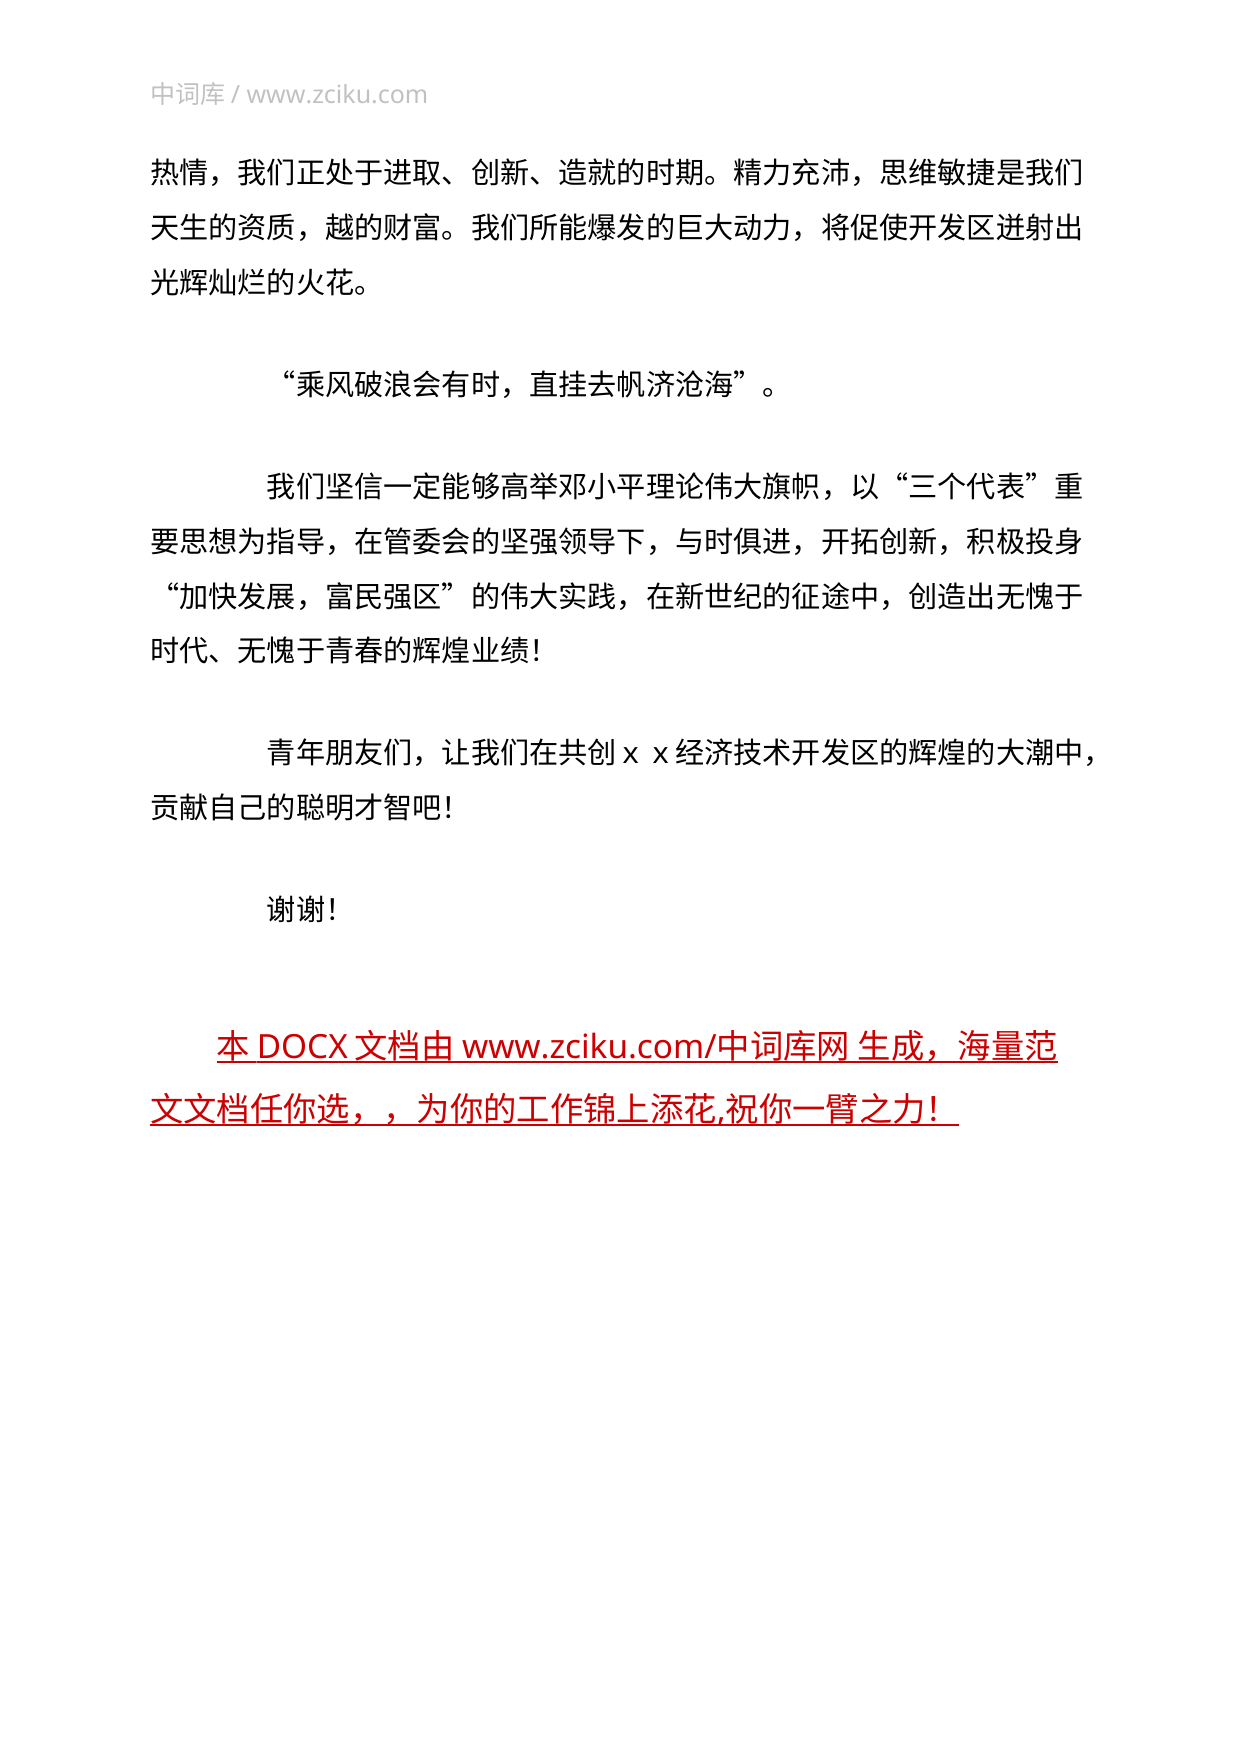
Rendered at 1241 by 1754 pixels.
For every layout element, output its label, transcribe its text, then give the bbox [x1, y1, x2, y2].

text 青年朋友们，让我们在共创ｘｘ经济技术开发区的辉煌的大潮中，贡献自己的聪明才智吧！ [150, 730, 1090, 827]
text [150, 150, 1090, 302]
text 我们坚信一定能够高举邓小平理论伟大旗帜，以“三个代表”重要思想为指导，在管委会的坚强领导下，与时俱进，开拓创新，积极投身“加快发展，富民强区”的伟大实践，在新世纪的征途中，创造出无愧于时代、无愧于青春的辉煌业绩！ [150, 463, 1090, 670]
text “乘风破浪会有时，直挂去帆济沧海”。 [150, 362, 1090, 404]
text 本DOCX文档由 www.zciku.com/中词库网 生成，海量范文文档任你选，，为你的工作锦上添花,祝你一臂之力！ [150, 1019, 1090, 1131]
text 谢谢！ [150, 886, 1090, 929]
